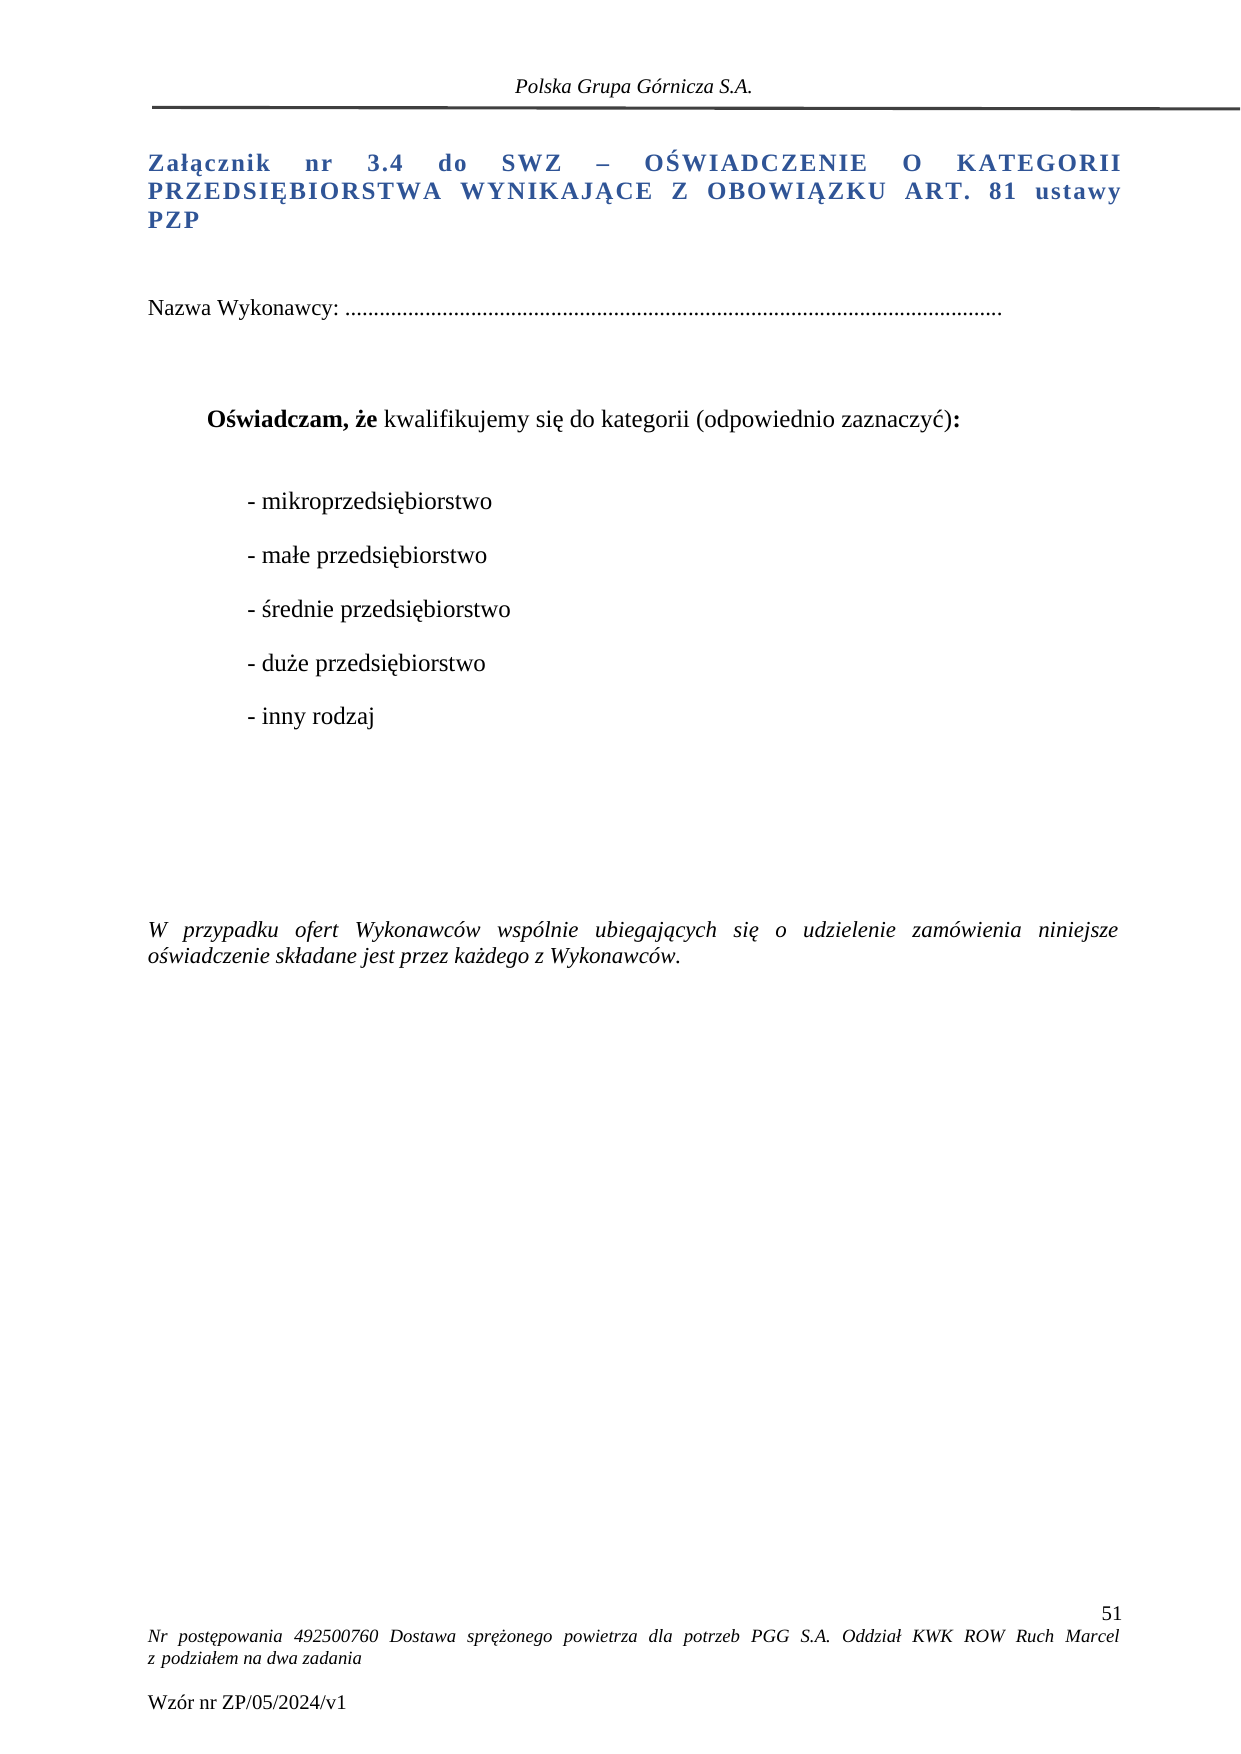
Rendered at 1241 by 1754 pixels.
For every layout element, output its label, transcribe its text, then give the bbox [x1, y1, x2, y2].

text  - inny rodzaj [221, 701, 1122, 730]
text W przypadku ofert Wykonawców wspólnie ubiegających się o udzielenie zamówienia niniejsze oświadczenie składane jest przez każdego z Wykonawców. [148, 916, 1122, 969]
text  - duże przedsiębiorstwo [221, 648, 1122, 676]
text  - mikroprzedsiębiorstwo [221, 486, 1122, 515]
text Nazwa Wykonawcy: ................................................................................................................... [148, 294, 1122, 320]
text Oświadczam, że kwalifikujemy się do kategorii (odpowiednio zaznaczyć): [207, 404, 1122, 433]
text  - średnie przedsiębiorstwo [221, 594, 1122, 623]
text  - małe przedsiębiorstwo [221, 540, 1122, 569]
text Załącznik nr 3.4 do SWZ – OŚWIADCZENIE O KATEGORII PRZEDSIĘBIORSTWA WYNIKAJĄCE Z OBOWIĄZKU ART. 81 ustawy PZP [148, 148, 1122, 234]
